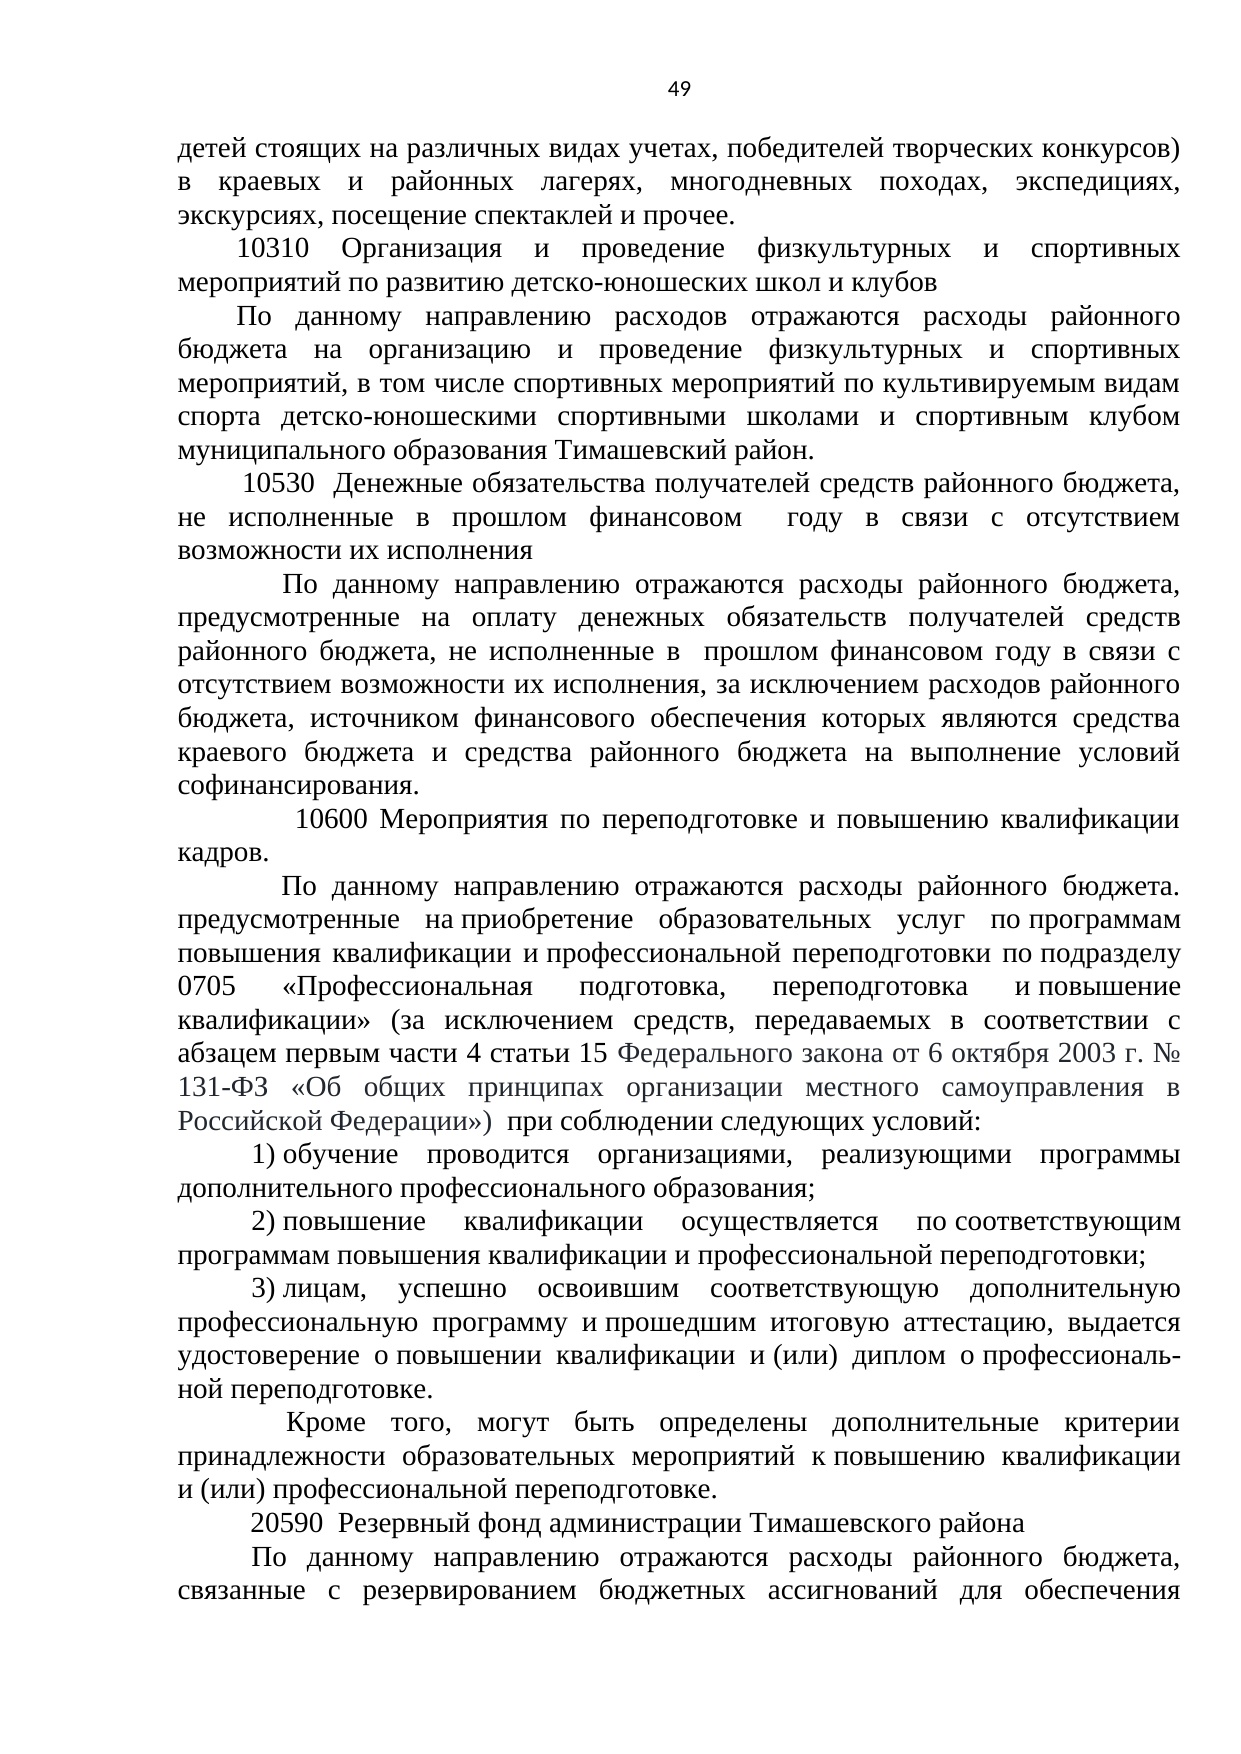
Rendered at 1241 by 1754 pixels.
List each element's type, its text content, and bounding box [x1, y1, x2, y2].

text 10600 Мероприятия по переподготовке и повышению квалификации кадров. [177, 801, 1181, 868]
text По данному направлению расходов отражаются расходы районного бюджета на организацию и проведение физкультурных и спортивных мероприятий, в том числе спортивных мероприятий по культивируемым видам спорта детско-юношескими спортивными школами и спортивным клубом муниципального образования Тимашевский район. [177, 298, 1181, 465]
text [177, 1539, 1181, 1606]
text 2) повышение квалификации осуществляется по соответствующим программам повышения квалификации и профессиональной переподготовки; [177, 1203, 1181, 1270]
text 10530 Денежные обязательства получателей средств районного бюджета, не исполненные в прошлом финансовом году в связи с отсутствием возможности их исполнения [177, 465, 1181, 566]
text 1) обучение проводится организациями, реализующими программы дополнительного профессионального образования; [177, 1136, 1181, 1203]
text Кроме того, могут быть определены дополнительные критерии принадлежности образовательных мероприятий к повышению квалификации и (или) профессиональной переподготовке. [177, 1404, 1181, 1505]
text 10310 Организация и проведение физкультурных и спортивных мероприятий по развитию детско-юношеских школ и клубов [177, 231, 1181, 298]
text По данному направлению отражаются расходы районного бюджета. предусмотренные на приобретение образовательных услуг по программам повышения квалификации и профессиональной переподготовки по подразделу 0705 «Профессиональная подготовка, переподготовка и повышение квалификации» (за исключением средств, передаваемых в соответствии с абзацем первым части 4 статьи 15 Федерального закона от 6 октября 2003 г. № 131-ФЗ «Об общих принципах организации местного самоуправления в Российской Федерации») при соблюдении следующих условий: [177, 868, 1181, 1069]
text 3) лицам, успешно освоившим соответствующую дополнительную профессиональную программу и прошедшим итоговую аттестацию, выдается удостоверение о повышении квалификации и (или) диплом о профессиональ-ной переподготовке. [177, 1270, 1181, 1404]
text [177, 130, 1181, 231]
text По данному направлению отражаются расходы районного бюджета, предусмотренные на оплату денежных обязательств получателей средств районного бюджета, не исполненные в прошлом финансовом году в связи с отсутствием возможности их исполнения, за исключением расходов районного бюджета, источником финансового обеспечения которых являются средства краевого бюджета и средства районного бюджета на выполнение условий софинансирования. [177, 566, 1181, 801]
text 20590 Резервный фонд администрации Тимашевского района [177, 1505, 1181, 1539]
